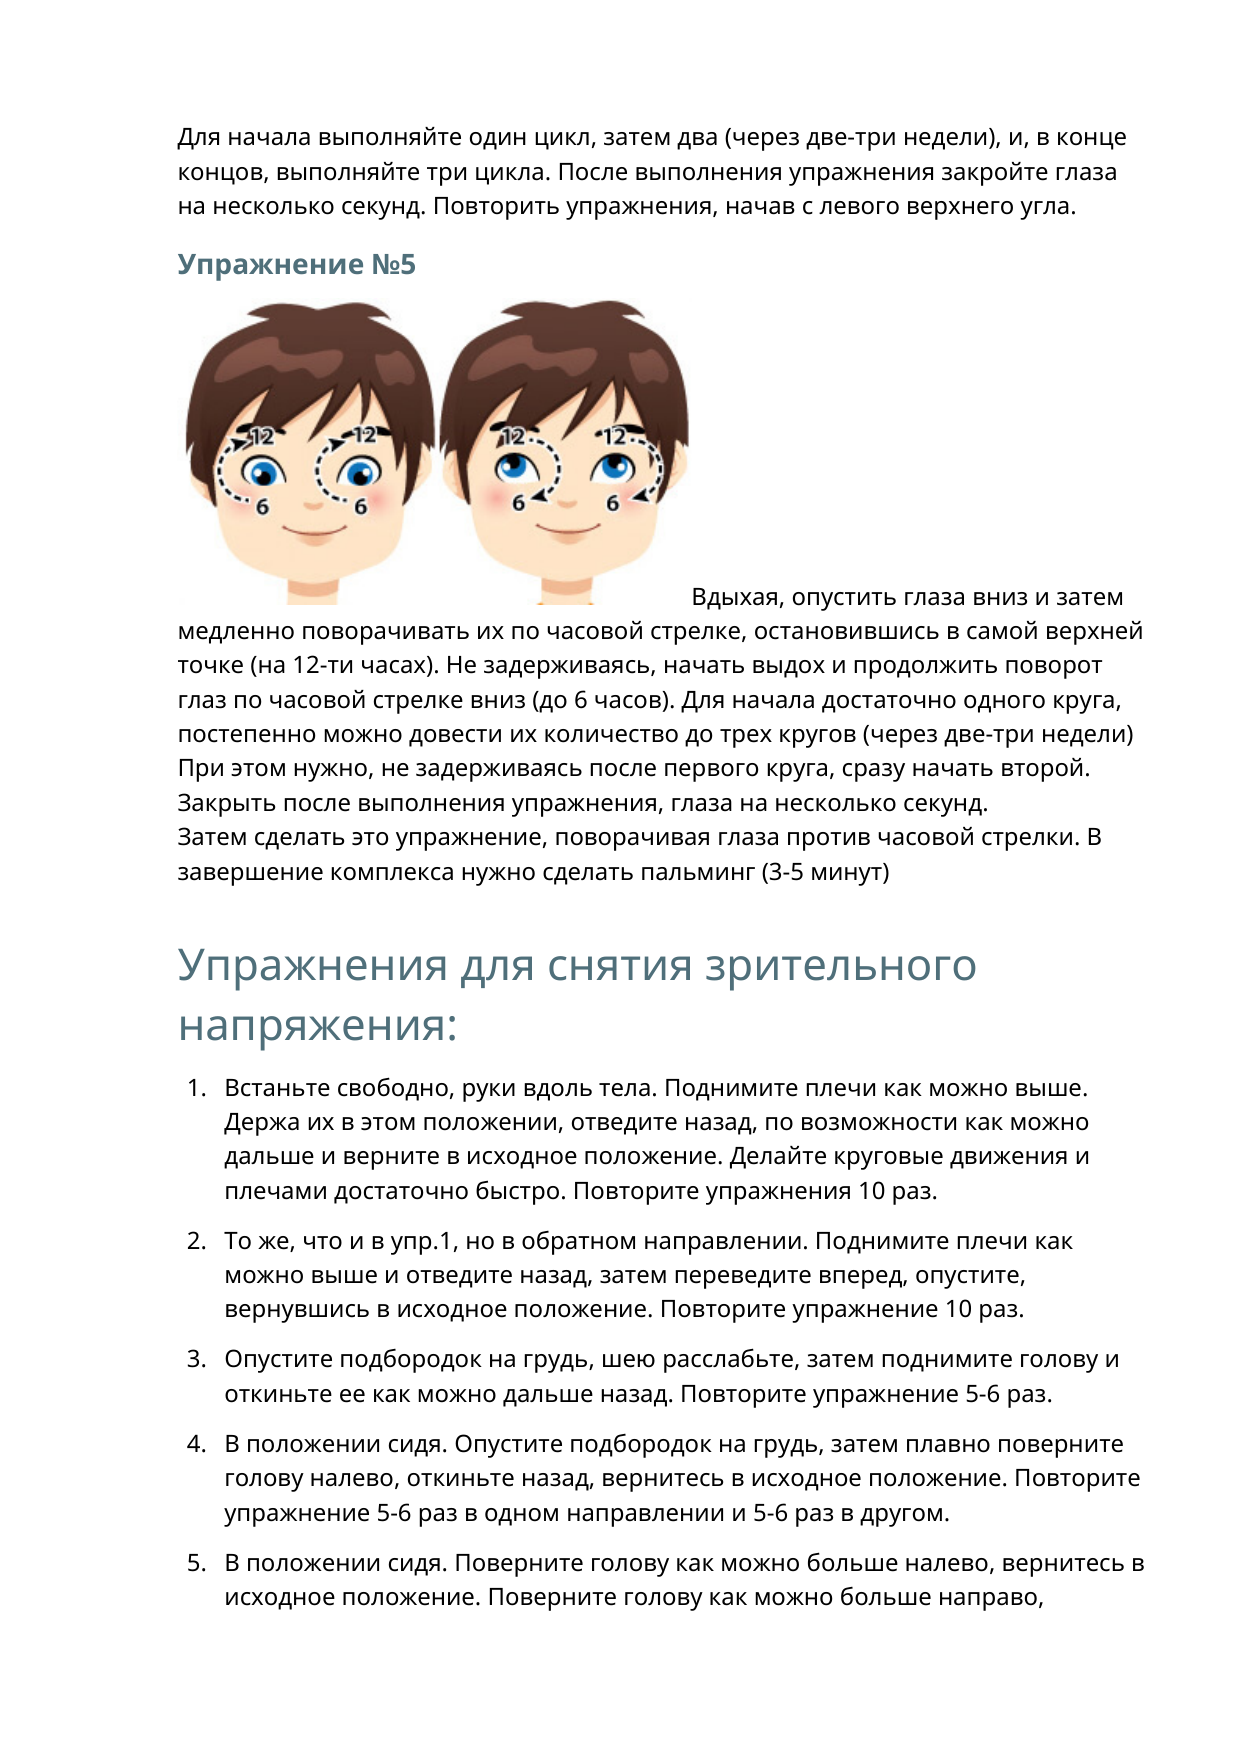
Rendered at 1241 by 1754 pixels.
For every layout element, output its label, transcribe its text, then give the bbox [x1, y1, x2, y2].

text Упражнение №5 [177, 245, 1152, 283]
text Упражнения для снятия зрительного напряжения: [177, 934, 1152, 1053]
list То же, что и в упр.1, но в обратном направлении. Поднимите плечи как можно выше и отведите назад, затем переведите вперед, опустите, вернувшись в исходное положение. Повторите упражнение 10 раз. [187, 1222, 1152, 1325]
picture [177, 298, 692, 605]
list Опустите подбородок на грудь, шею расслабьте, затем поднимите голову и откиньте ее как можно дальше назад. Повторите упражнение 5-6 раз. [187, 1340, 1152, 1409]
list В положении сидя. Опустите подбородок на грудь, затем плавно поверните голову налево, откиньте назад, вернитесь в исходное положение. Повторите упражнение 5-6 раз в одном направлении и 5-6 раз в другом. [187, 1425, 1152, 1528]
list Встаньте свободно, руки вдоль тела. Поднимите плечи как можно выше. Держа их в этом положении, отведите назад, по возможности как можно дальше и верните в исходное положение. Делайте круговые движения и плечами достаточно быстро. Повторите упражнения 10 раз. [187, 1068, 1152, 1206]
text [177, 118, 1152, 221]
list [187, 1543, 1152, 1612]
